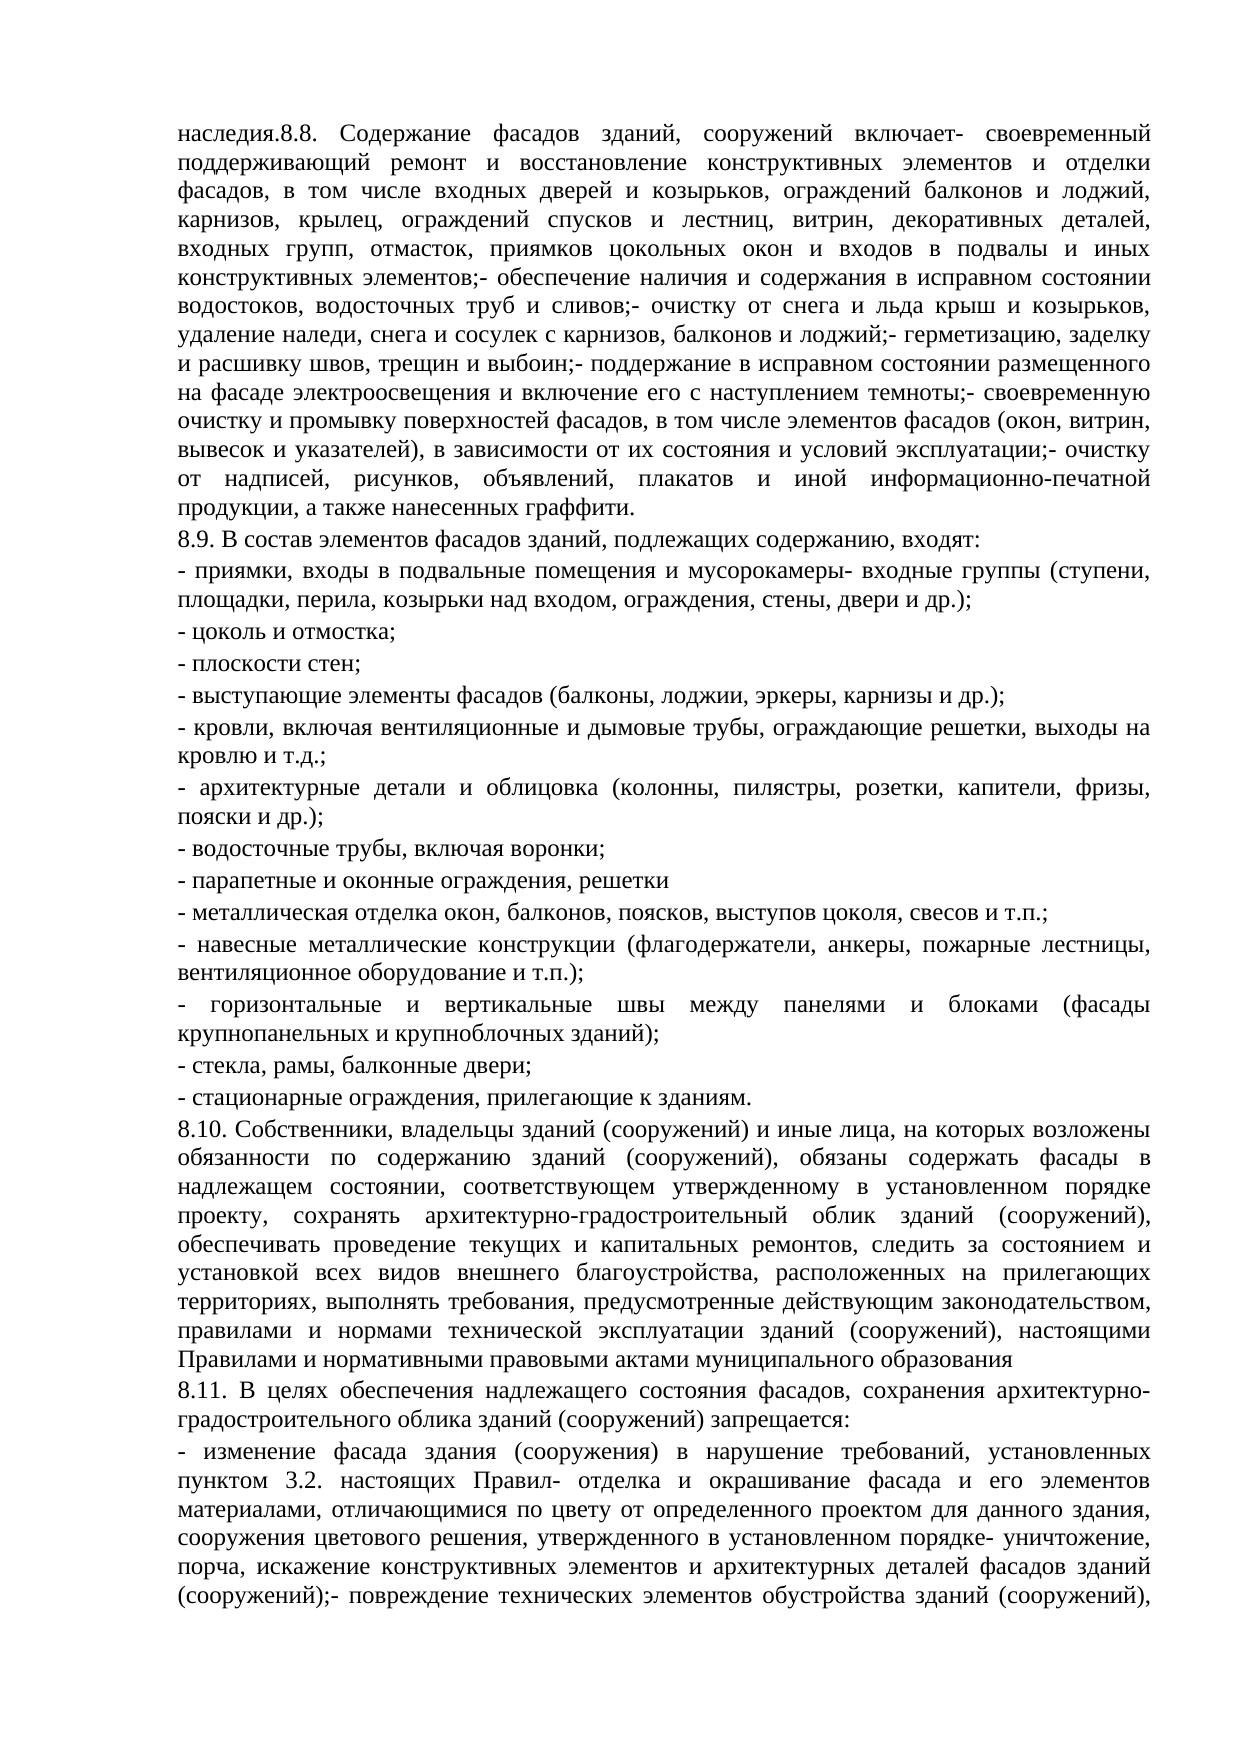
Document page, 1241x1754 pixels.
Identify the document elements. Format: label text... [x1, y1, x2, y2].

text - цоколь и отмостка; [177, 616, 1152, 645]
text - горизонтальные и вертикальные швы между панелями и блоками (фасады крупнопанельных и крупноблочных зданий); [177, 989, 1152, 1047]
text - водосточные трубы, включая воронки; [177, 833, 1152, 862]
text 8.9. В состав элементов фасадов зданий, подлежащих содержанию, входят: [177, 524, 1152, 552]
text 8.11. В целях обеспечения надлежащего состояния фасадов, сохранения архитектурно-градостроительного облика зданий (сооружений) запрещается: [177, 1376, 1152, 1433]
text - стационарные ограждения, прилегающие к зданиям. [177, 1082, 1152, 1111]
text - металлическая отделка окон, балконов, поясков, выступов цоколя, свесов и т.п.; [177, 897, 1152, 926]
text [177, 1436, 1152, 1609]
text - кровли, включая вентиляционные и дымовые трубы, ограждающие решетки, выходы на кровлю и т.д.; [177, 712, 1152, 769]
text - плоскости стен; [177, 648, 1152, 677]
text - приямки, входы в подвальные помещения и мусорокамеры- входные группы (ступени, площадки, перила, козырьки над входом, ограждения, стены, двери и др.); [177, 556, 1152, 613]
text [177, 118, 1152, 521]
text - стекла, рамы, балконные двери; [177, 1050, 1152, 1079]
text - архитектурные детали и облицовка (колонны, пилястры, розетки, капители, фризы, пояски и др.); [177, 772, 1152, 830]
text 8.10. Собственники, владельцы зданий (сооружений) и иные лица, на которых возложены обязанности по содержанию зданий (сооружений), обязаны содержать фасады в надлежащем состоянии, соответствующем утвержденному в установленном порядке проекту, сохранять архитектурно-градостроительный облик зданий (сооружений), обеспечивать проведение текущих и капитальных ремонтов, следить за состоянием и установкой всех видов внешнего благоустройства, расположенных на прилегающих территориях, выполнять требования, предусмотренные действующим законодательством, правилами и нормами технической эксплуатации зданий (сооружений), настоящими Правилами и нормативными правовыми актами муниципального образования [177, 1114, 1152, 1372]
text - навесные металлические конструкции (флагодержатели, анкеры, пожарные лестницы, вентиляционное оборудование и т.п.); [177, 929, 1152, 986]
text - выступающие элементы фасадов (балконы, лоджии, эркеры, карнизы и др.); [177, 680, 1152, 709]
text - парапетные и оконные ограждения, решетки [177, 865, 1152, 894]
